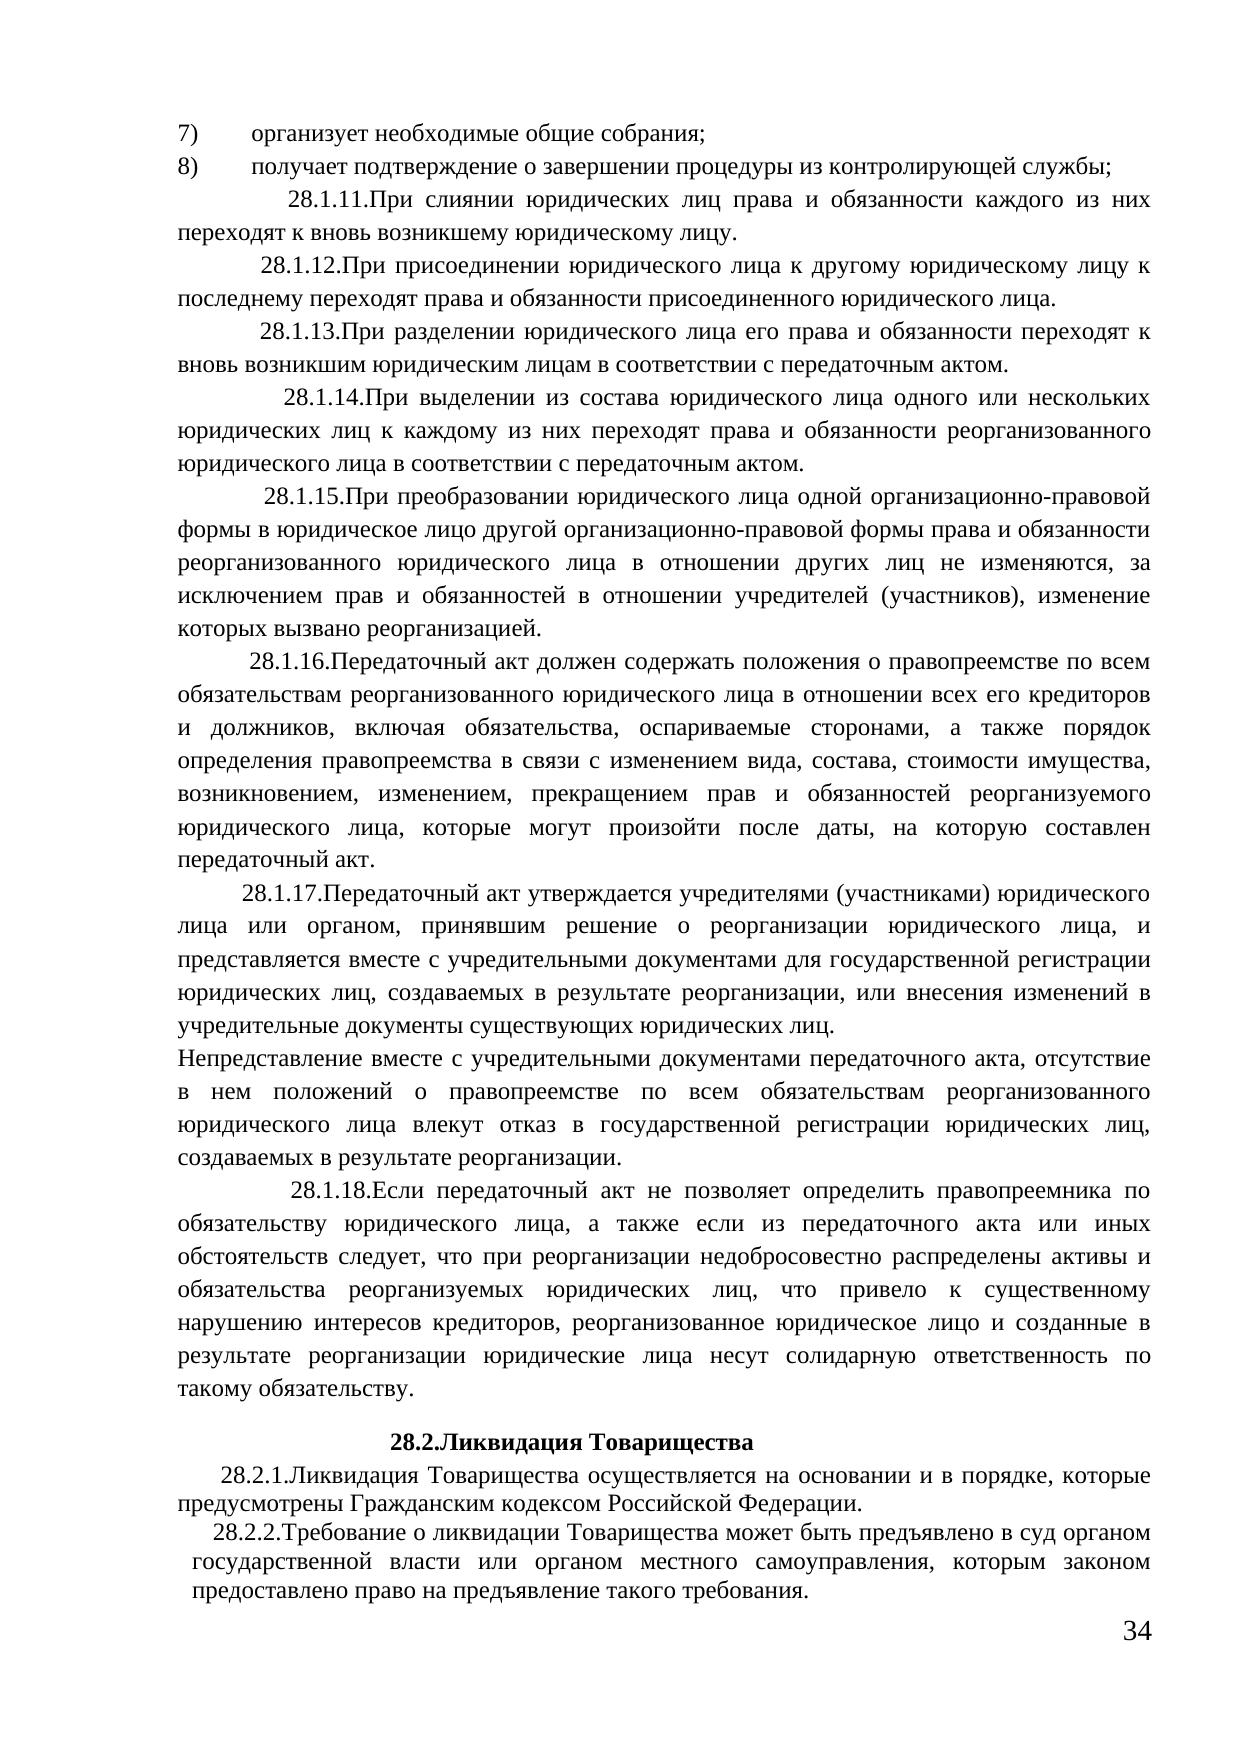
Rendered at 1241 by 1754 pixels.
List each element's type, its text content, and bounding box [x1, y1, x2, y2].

list получает подтверждение о завершении процедуры из контролирующей службы; [177, 151, 1152, 180]
list организует необходимые общие собрания; [177, 118, 1152, 147]
list Непредставление вместе с учредительными документами передаточного акта, отсутствие в нем положений о правопреемстве по всем обязательствам реорганизованного юридического лица влекут отказ в государственной регистрации юридических лиц, создаваемых в результате реорганизации. [177, 1043, 1152, 1171]
list 28.1.14.При выделении из состава юридического лица одного или нескольких юридических лиц к каждому из них переходят права и обязанности реорганизованного юридического лица в соответствии с передаточным актом. [177, 382, 1152, 477]
subtitle 28.2.Ликвидация Товарищества [177, 1427, 1152, 1456]
list 28.1.11.При слиянии юридических лиц права и обязанности каждого из них переходят к вновь возникшему юридическому лицу. [177, 184, 1152, 246]
list 28.1.18.Если передаточный акт не позволяет определить правопреемника по обязательству юридического лица, а также если из передаточного акта или иных обстоятельств следует, что при реорганизации недобросовестно распределены активы и обязательства реорганизуемых юридических лиц, что привело к существенному нарушению интересов кредиторов, реорганизованное юридическое лицо и созданные в результате реорганизации юридические лица несут солидарную ответственность по такому обязательству. [177, 1175, 1152, 1402]
text 28.2.1.Ликвидация Товарищества осуществляется на основании и в порядке, которые предусмотрены Гражданским кодексом Российской Федерации. [177, 1460, 1152, 1517]
text 28.2.2.Требование о ликвидации Товарищества может быть предъявлено в суд органом государственной власти или органом местного самоуправления, которым законом предоставлено право на предъявление такого требования. [192, 1517, 1152, 1603]
list 28.1.16.Передаточный акт должен содержать положения о правопреемстве по всем обязательствам реорганизованного юридического лица в отношении всех его кредиторов и должников, включая обязательства, оспариваемые сторонами, а также порядок определения правопреемства в связи с изменением вида, состава, стоимости имущества, возникновением, изменением, прекращением прав и обязанностей реорганизуемого юридического лица, которые могут произойти после даты, на которую составлен передаточный акт. [177, 646, 1152, 873]
list 28.1.15.При преобразовании юридического лица одной организационно-правовой формы в юридическое лицо другой организационно-правовой формы права и обязанности реорганизованного юридического лица в отношении других лиц не изменяются, за исключением прав и обязанностей в отношении учредителей (участников), изменение которых вызвано реорганизацией. [177, 481, 1152, 642]
list 28.1.13.При разделении юридического лица его права и обязанности переходят к вновь возникшим юридическим лицам в соответствии с передаточным актом. [177, 316, 1152, 378]
list 28.1.12.При присоединении юридического лица к другому юридическому лицу к последнему переходят права и обязанности присоединенного юридического лица. [177, 250, 1152, 312]
list 28.1.17.Передаточный акт утверждается учредителями (участниками) юридического лица или органом, принявшим решение о реорганизации юридического лица, и представляется вместе с учредительными документами для государственной регистрации юридических лиц, создаваемых в результате реорганизации, или внесения изменений в учредительные документы существующих юридических лиц. [177, 878, 1152, 1038]
